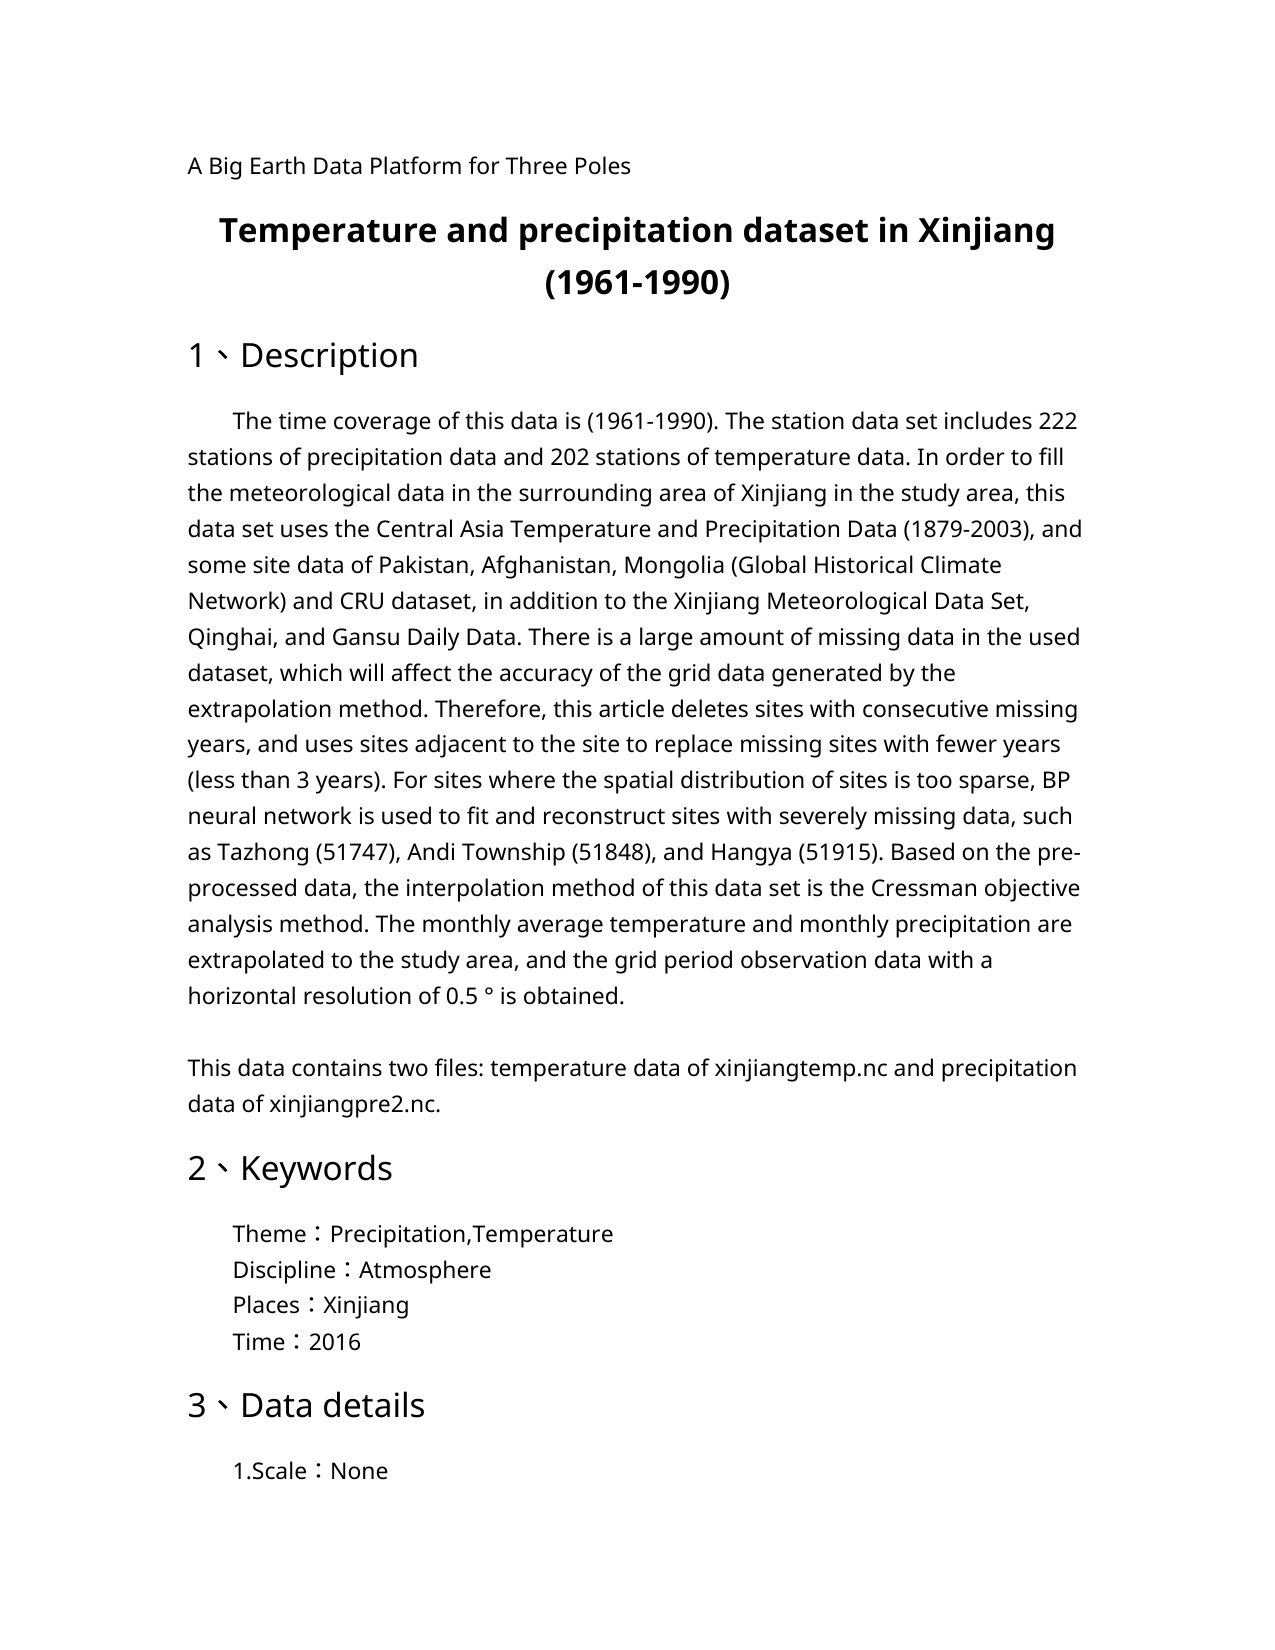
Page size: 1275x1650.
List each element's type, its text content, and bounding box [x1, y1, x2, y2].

text 2、Keywords [187, 1144, 1087, 1190]
text A Big Earth Data Platform for Three Poles [187, 150, 1087, 181]
text Theme：Precipitation,Temperature Discipline：Atmosphere Places：Xinjiang Time：2016 [232, 1218, 1087, 1357]
text 3、Data details [187, 1382, 1087, 1428]
text 1、Description [187, 332, 1087, 377]
text Temperature and precipitation dataset in Xinjiang (1961-1990) [187, 207, 1087, 304]
text 1.Scale：None [232, 1455, 1087, 1486]
text The time coverage of this data is (1961-1990). The station data set includes 222 stations of precipitation data and 202 stations of temperature data. In order to fill the meteorological data in the surrounding area of ​​Xinjiang in the study area, this data set uses the Central Asia Temperature and Precipitation Data (1879-2003), and some site data of Pakistan, Afghanistan, Mongolia (Global Historical Climate Network) and CRU dataset, in addition to the Xinjiang Meteorological Data Set, Qinghai, and Gansu Daily Data. There is a large amount of missing data in the used dataset, which will affect the accuracy of the grid data generated by the extrapolation method. Therefore, this article deletes sites with consecutive missing years, and uses sites adjacent to the site to replace missing sites with fewer years (less than 3 years). For sites where the spatial distribution of sites is too sparse, BP neural network is used to fit and reconstruct sites with severely missing data, such as Tazhong (51747), Andi Township (51848), and Hangya (51915). Based on the pre-processed data, the interpolation method of this data set is the Cressman objective analysis method. The monthly average temperature and monthly precipitation are extrapolated to the study area, and the grid period observation data with a horizontal resolution of 0.5 ° is obtained. This data contains two files: temperature data of xinjiangtemp.nc and precipitation data of xinjiangpre2.nc. [187, 405, 1087, 1119]
